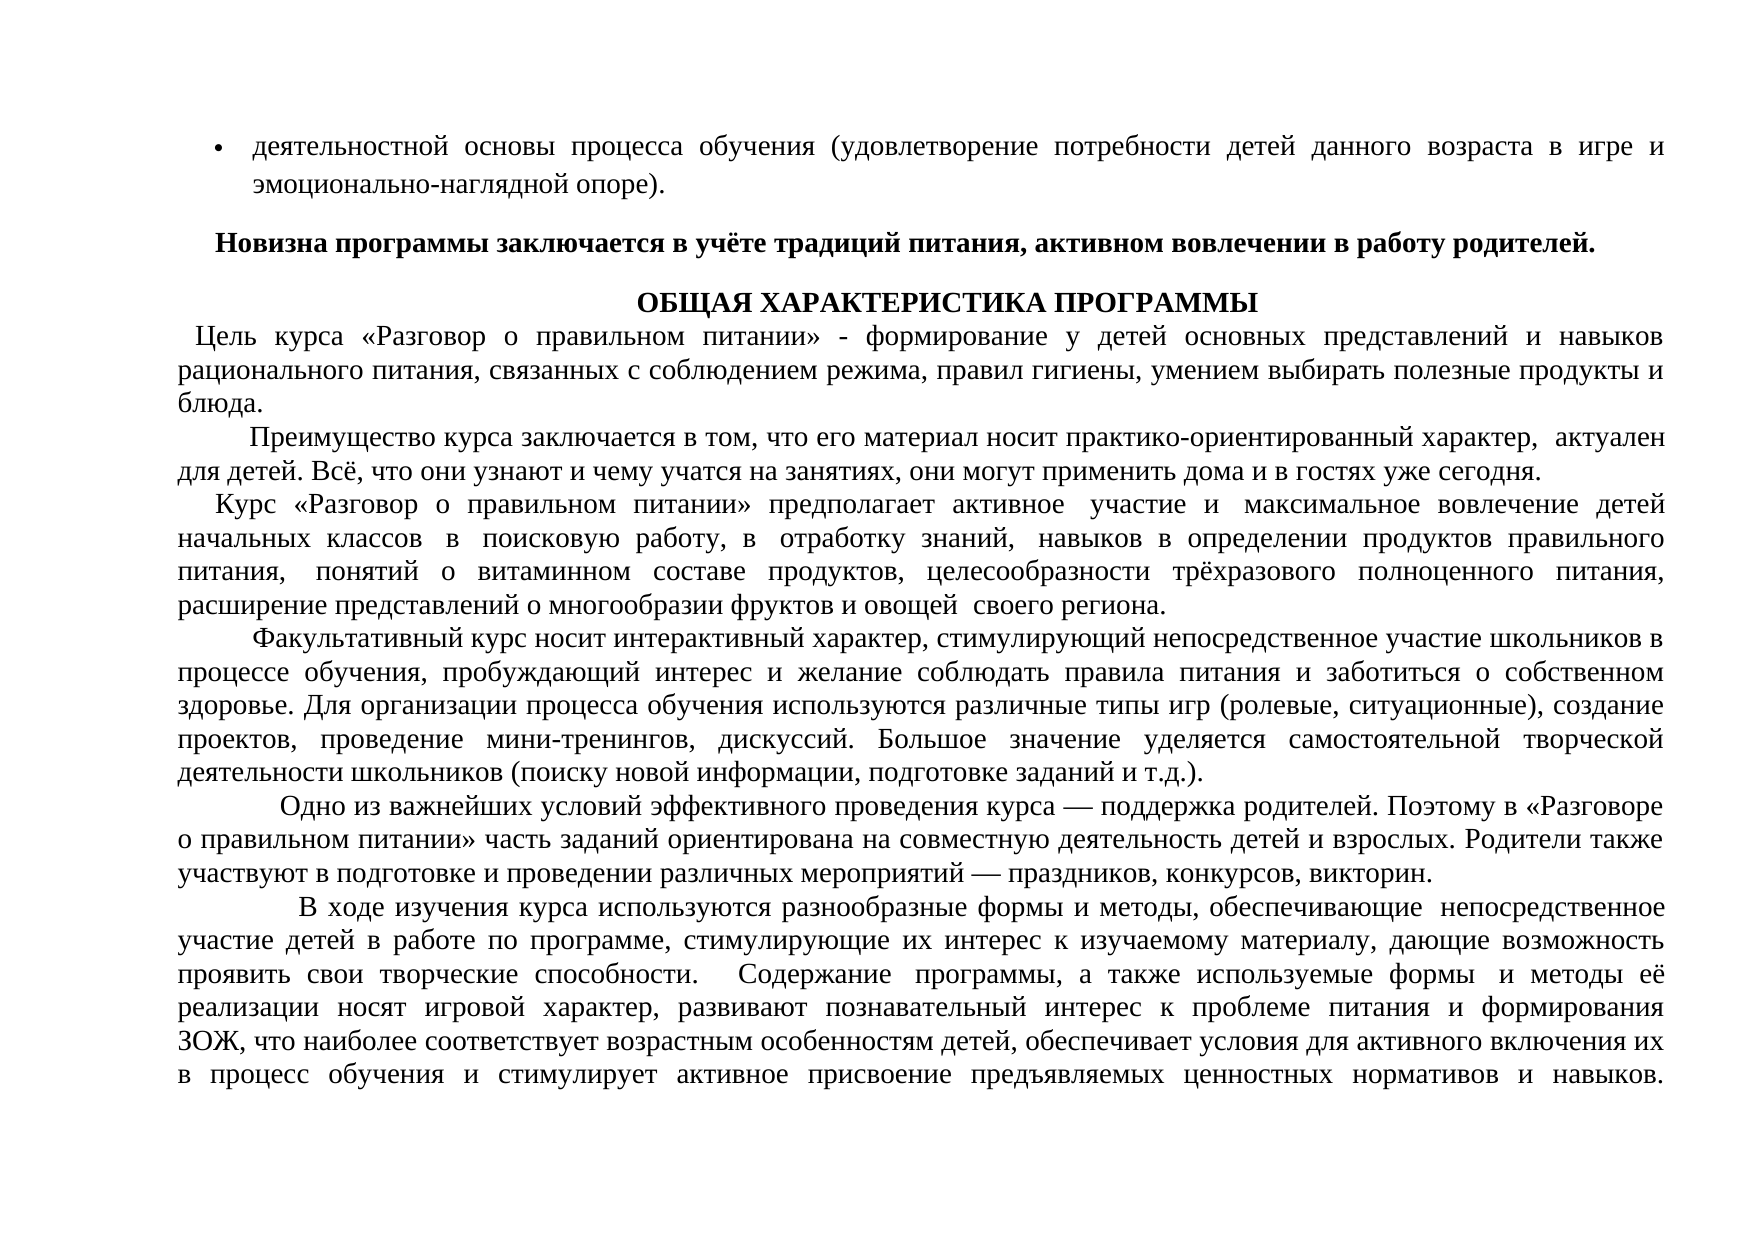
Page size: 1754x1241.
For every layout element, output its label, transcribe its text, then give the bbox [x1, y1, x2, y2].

text Факультативный курс носит интерактивный характер, стимулирующий непосредственное участие школьников в процессе обучения, пробуждающий интерес и желание соблюдать правила питания и заботиться о собственном здоровье. Для организации процесса обучения используются различные типы игр (ролевые, ситуационные), создание проектов, проведение мини-тренингов, дискуссий. Большое значение уделяется самостоятельной творческой деятельности школьников (поиску новой информации, подготовке заданий и т.д.). [177, 620, 1665, 788]
list деятельностной основы процесса обучения (удовлетворение потребности детей данного возраста в игре и эмоционально-наглядной опоре). [215, 128, 1665, 200]
text Курс «Разговор о правильном питании» предполагает активное участие и максимальное вовлечение детей начальных классов в поисковую работу, в отработку знаний, навыков в определении продуктов правильного питания, понятий о витаминном составе продуктов, целесообразности трёхразового полноценного питания, расширение представлений о многообразии фруктов и овощей своего региона. [177, 486, 1665, 620]
text Новизна программы заключается в учёте традиций питания, активном вовлечении в работу родителей. [215, 226, 1665, 259]
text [177, 889, 1665, 1090]
text ОБЩАЯ ХАРАКТЕРИСТИКА ПРОГРАММЫ [229, 285, 1665, 318]
text Цель курса «Разговор о правильном питании» - формирование у детей основных представлений и навыков рационального питания, связанных с соблюдением режима, правил гигиены, умением выбирать полезные продукты и блюда. [177, 318, 1665, 419]
text Одно из важнейших условий эффективного проведения курса — поддержка родителей. Поэтому в «Разговоре о правильном питании» часть заданий ориентирована на совместную деятельность детей и взрослых. Родители также участвуют в подготовке и проведении различных мероприятий — праздников, конкурсов, викторин. [177, 788, 1665, 889]
text Преимущество курса заключается в том, что его материал носит практико-ориентированный характер, актуален для детей. Всё, что они узнают и чему учатся на занятиях, они могут применить дома и в гостях уже сегодня. [177, 419, 1665, 486]
